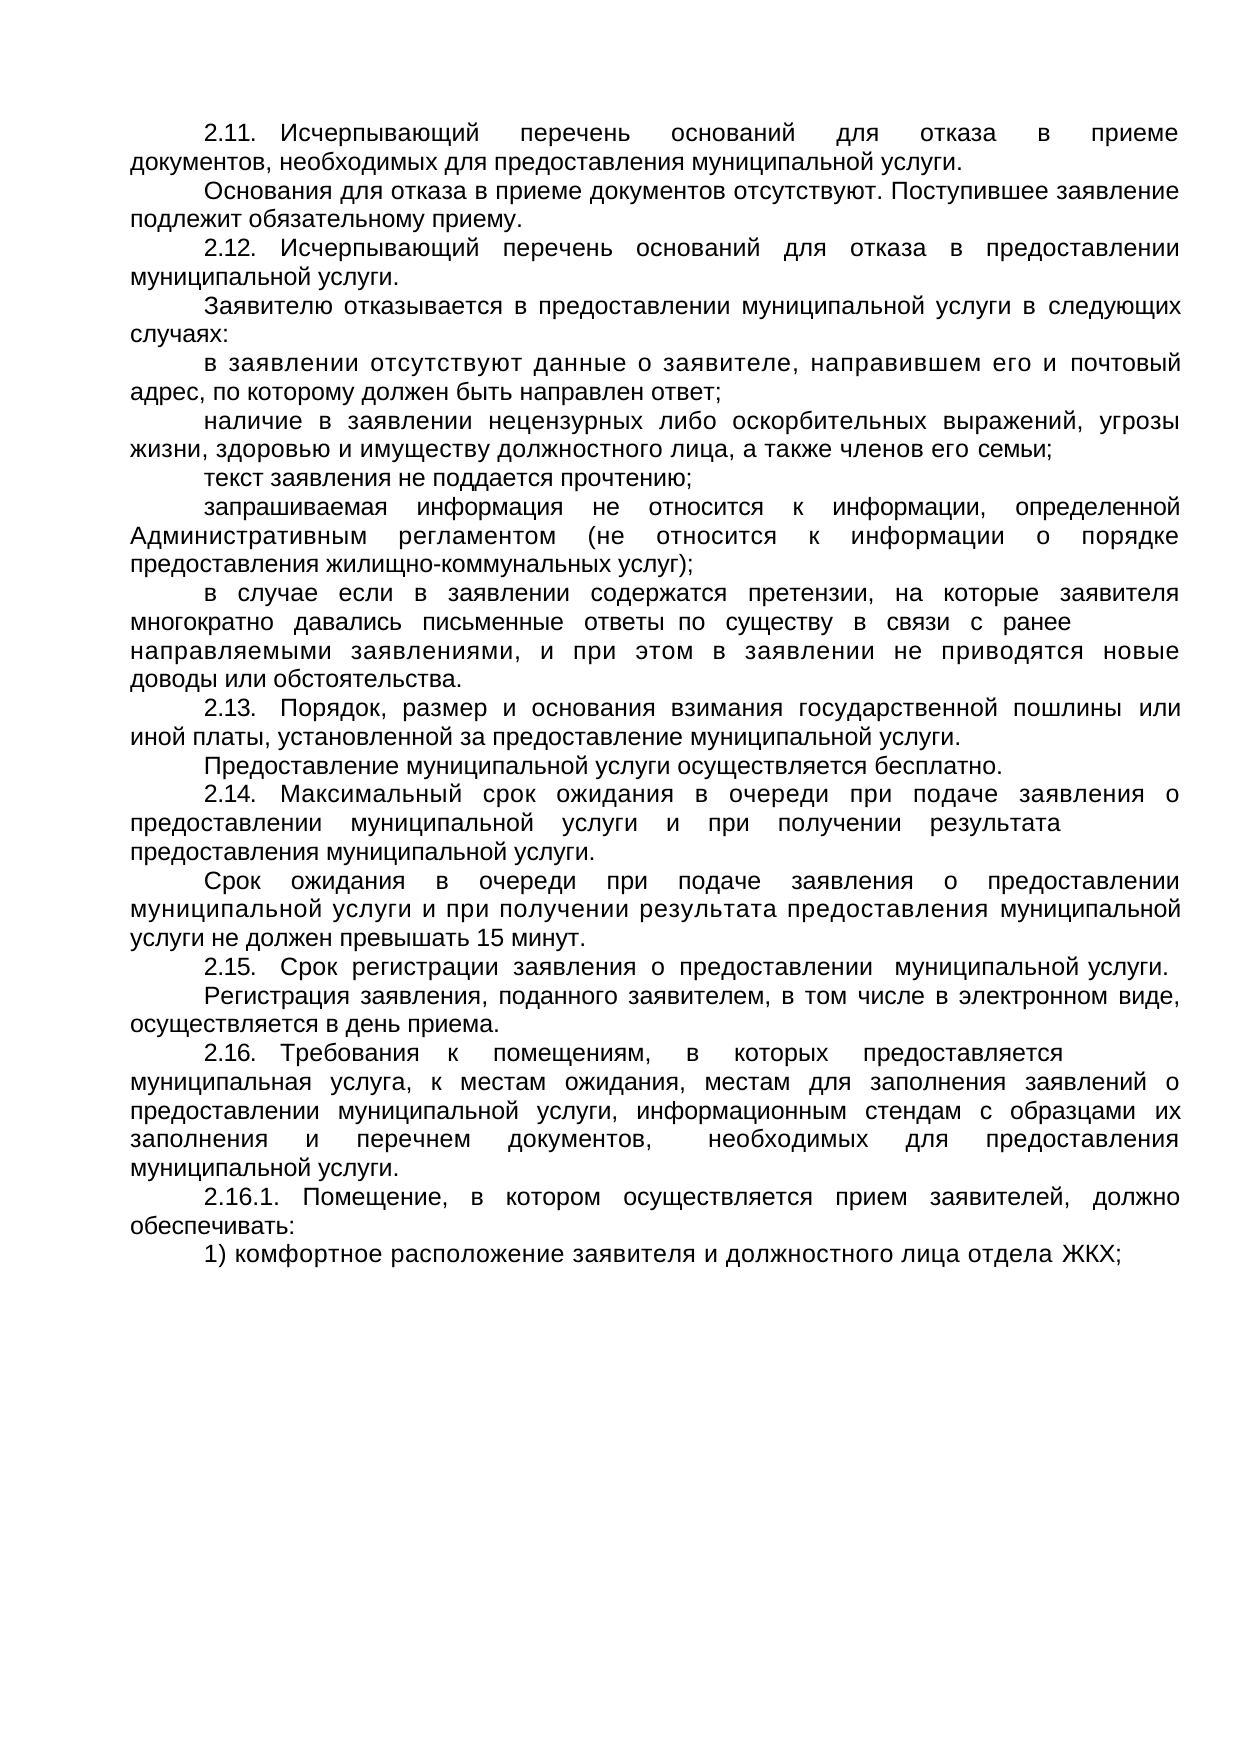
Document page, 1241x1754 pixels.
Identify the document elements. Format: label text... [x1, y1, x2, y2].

text в заявлении отсутствуют данные о заявителе, направившем его и почтовый адрес, по которому должен быть направлен ответ; [130, 348, 1181, 406]
text запрашиваемая информация не относится к информации, определенной Административным регламентом (не относится к информации о порядке предоставления жилищно-коммунальных услуг); [130, 492, 1181, 578]
text Основания для отказа в приеме документов отсутствуют. Поступившее заявление подлежит обязательному приему. [130, 176, 1181, 233]
text текст заявления не поддается прочтению; [130, 463, 1181, 492]
text 2.13. Порядок, размер и основания взимания государственной пошлины или иной платы, установленной за предоставление муниципальной услуги. [130, 693, 1181, 751]
text 2.15. Срок регистрации заявления о предоставлении муниципальной услуги. [130, 952, 1181, 981]
text Предоставление муниципальной услуги осуществляется бесплатно. [130, 751, 1181, 779]
text наличие в заявлении нецензурных либо оскорбительных выражений, угрозы жизни, здоровью и имуществу должностного лица, а также членов его семьи; [130, 406, 1181, 463]
text 2.16. Требования к помещениям, в которых предоставляется муниципальная услуга, к местам ожидания, местам для заполнения заявлений о предоставлении муниципальной услуги, информационным стендам с образцами их заполнения и перечнем документов, необходимых для предоставления муниципальной услуги. [130, 1038, 1181, 1182]
text 2.11. Исчерпывающий перечень оснований для отказа в приеме документов, необходимых для предоставления муниципальной услуги. [130, 118, 1181, 176]
text 2.16.1. Помещение, в котором осуществляется прием заявителей, должно обеспечивать: [130, 1182, 1181, 1239]
text Заявителю отказывается в предоставлении муниципальной услуги в следующих случаях: [130, 291, 1181, 348]
text 2.12. Исчерпывающий перечень оснований для отказа в предоставлении муниципальной услуги. [130, 233, 1181, 291]
text 2.14. Максимальный срок ожидания в очереди при подаче заявления о предоставлении муниципальной услуги и при получении результата предоставления муниципальной услуги. [130, 779, 1181, 866]
text Срок ожидания в очереди при подаче заявления о предоставлении муниципальной услуги и при получении результата предоставления муниципальной услуги не должен превышать 15 минут. [130, 866, 1181, 952]
text 1) комфортное расположение заявителя и должностного лица отдела ЖКХ; [130, 1239, 1181, 1268]
text Регистрация заявления, поданного заявителем, в том числе в электронном виде, осуществляется в день приема. [130, 981, 1181, 1038]
text в случае если в заявлении содержатся претензии, на которые заявителя многократно давались письменные ответы по существу в связи с ранее направляемыми заявлениями, и при этом в заявлении не приводятся новые доводы или обстоятельства. [130, 578, 1181, 693]
